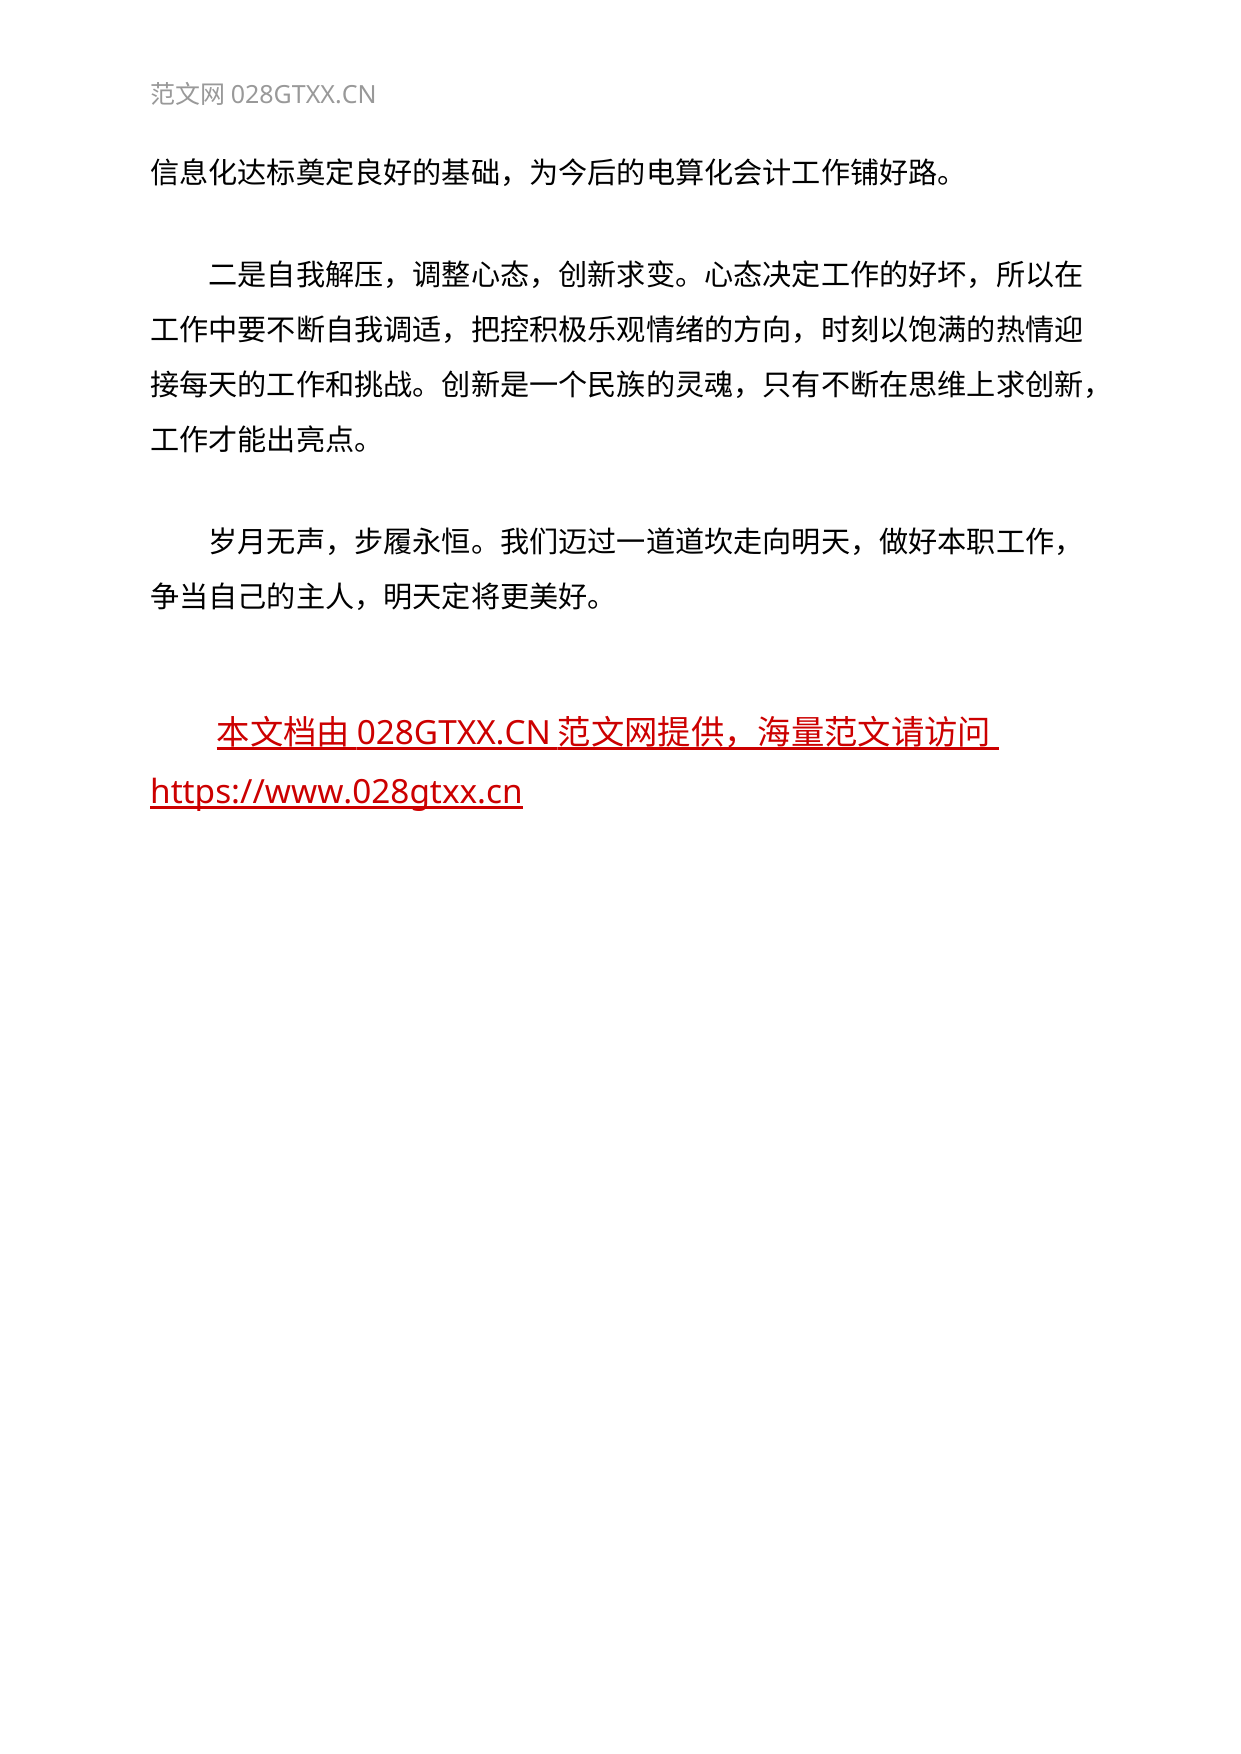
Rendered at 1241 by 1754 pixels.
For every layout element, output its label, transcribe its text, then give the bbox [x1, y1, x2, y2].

text 二是自我解压，调整心态，创新求变。心态决定工作的好坏，所以在工作中要不断自我调适，把控积极乐观情绪的方向，时刻以饱满的热情迎接每天的工作和挑战。创新是一个民族的灵魂，只有不断在思维上求创新，工作才能出亮点。 [150, 252, 1090, 459]
text 本文档由028GTXX.CN范文网提供，海量范文请访问 https://www.028gtxx.cn [150, 706, 1090, 813]
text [150, 150, 1090, 192]
text 岁月无声，步履永恒。我们迈过一道道坎走向明天，做好本职工作，争当自己的主人，明天定将更美好。 [150, 518, 1090, 615]
